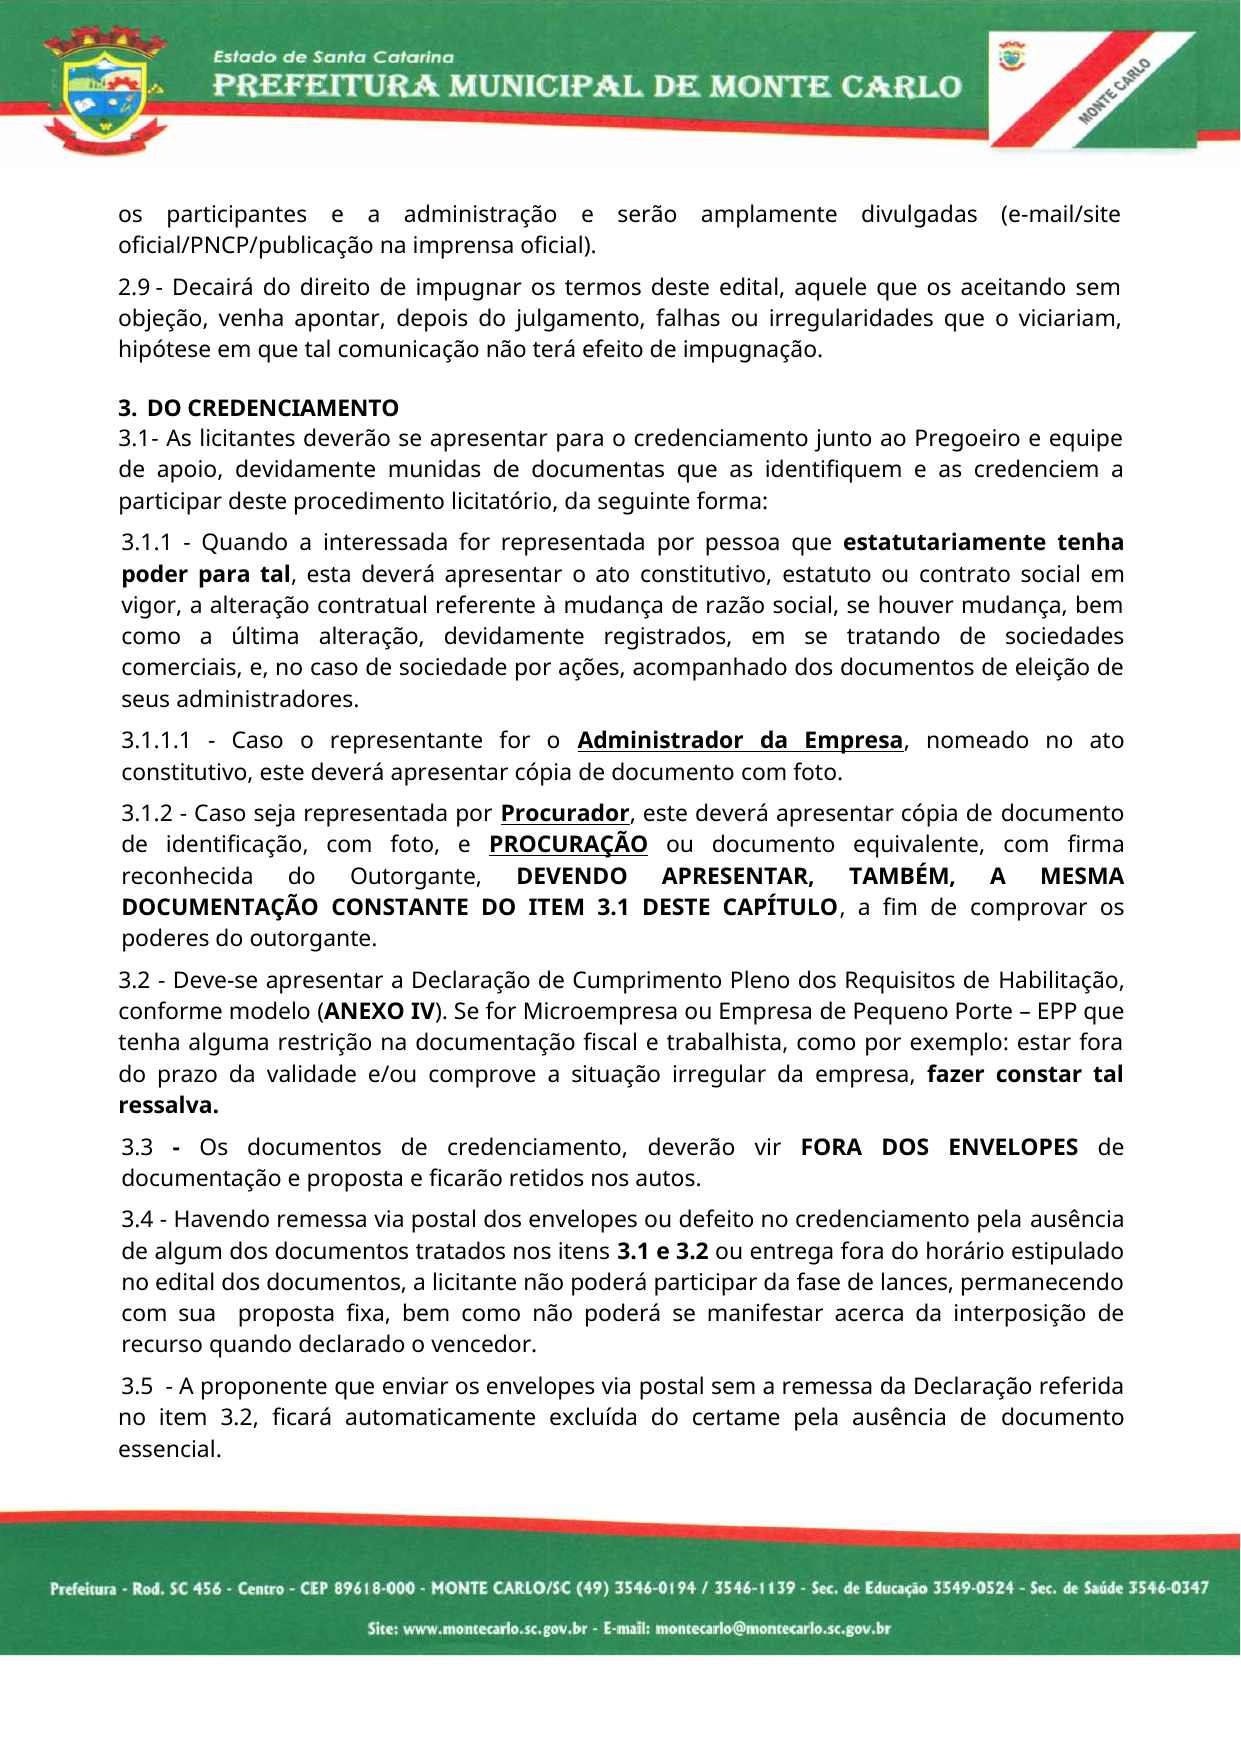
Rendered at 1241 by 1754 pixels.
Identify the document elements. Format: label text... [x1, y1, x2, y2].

list - A proponente que enviar os envelopes via postal sem a remessa da Declaração referida no item 3.2, ficará automaticamente excluída do certame pela ausência de documento essencial. [118, 1370, 1125, 1464]
text 3.1.2 - Caso seja representada por Procurador, este deverá apresentar cópia de documento de identificação, com foto, e PROCURAÇÃO ou documento equivalente, com firma reconhecida do Outorgante, DEVENDO APRESENTAR, TAMBÉM, A MESMA DOCUMENTAÇÃO CONSTANTE DO ITEM 3.1 DESTE CAPÍTULO, a fim de comprovar os poderes do outorgante. [121, 797, 1125, 953]
subtitle DO CREDENCIAMENTO [118, 396, 1125, 422]
text 3.1.1 - Quando a interessada for representada por pessoa que estatutariamente tenha poder para tal, esta deverá apresentar o ato constitutivo, estatuto ou contrato social em vigor, a alteração contratual referente à mudança de razão social, se houver mudança, bem como a última alteração, devidamente registrados, em se tratando de sociedades comerciais, e, no caso de sociedade por ações, acompanhado dos documentos de eleição de seus administradores. [121, 526, 1125, 714]
list 3.2 - Deve-se apresentar a Declaração de Cumprimento Pleno dos Requisitos de Habilitação, conforme modelo (ANEXO IV). Se for Microempresa ou Empresa de Pequeno Porte – EPP que tenha alguma restrição na documentação fiscal e trabalhista, como por exemplo: estar fora do prazo da validade e/ou comprove a situação irregular da empresa, fazer constar tal ressalva. [118, 964, 1125, 1120]
text 3.3 - Os documentos de credenciamento, deverão vir FORA DOS ENVELOPES de documentação e proposta e ficarão retidos nos autos. [121, 1130, 1125, 1193]
picture [0, 0, 1241, 171]
picture [0, 1506, 1241, 1660]
text 3.1.1.1 - Caso o representante for o Administrador da Empresa, nomeado no ato constitutivo, este deverá apresentar cópia de documento com foto. [121, 724, 1125, 787]
text 3.4 - Havendo remessa via postal dos envelopes ou defeito no credenciamento pela ausência de algum dos documentos tratados nos itens 3.1 e 3.2 ou entrega fora do horário estipulado no edital dos documentos, a licitante não poderá participar da fase de lances, permanecendo com sua proposta fixa, bem como não poderá se manifestar acerca da interposição de recurso quando declarado o vencedor. [121, 1203, 1125, 1359]
list - As licitantes deverão se apresentar para o credenciamento junto ao Pregoeiro e equipe de apoio, devidamente munidas de documentas que as identifiquem e as credenciem a participar deste procedimento licitatório, da seguinte forma: [118, 422, 1125, 516]
list - Decairá do direito de impugnar os termos deste edital, aquele que os aceitando sem objeção, venha apontar, depois do julgamento, falhas ou irregularidades que o viciariam, hipótese em que tal comunicação não terá efeito de impugnação. [118, 271, 1122, 364]
